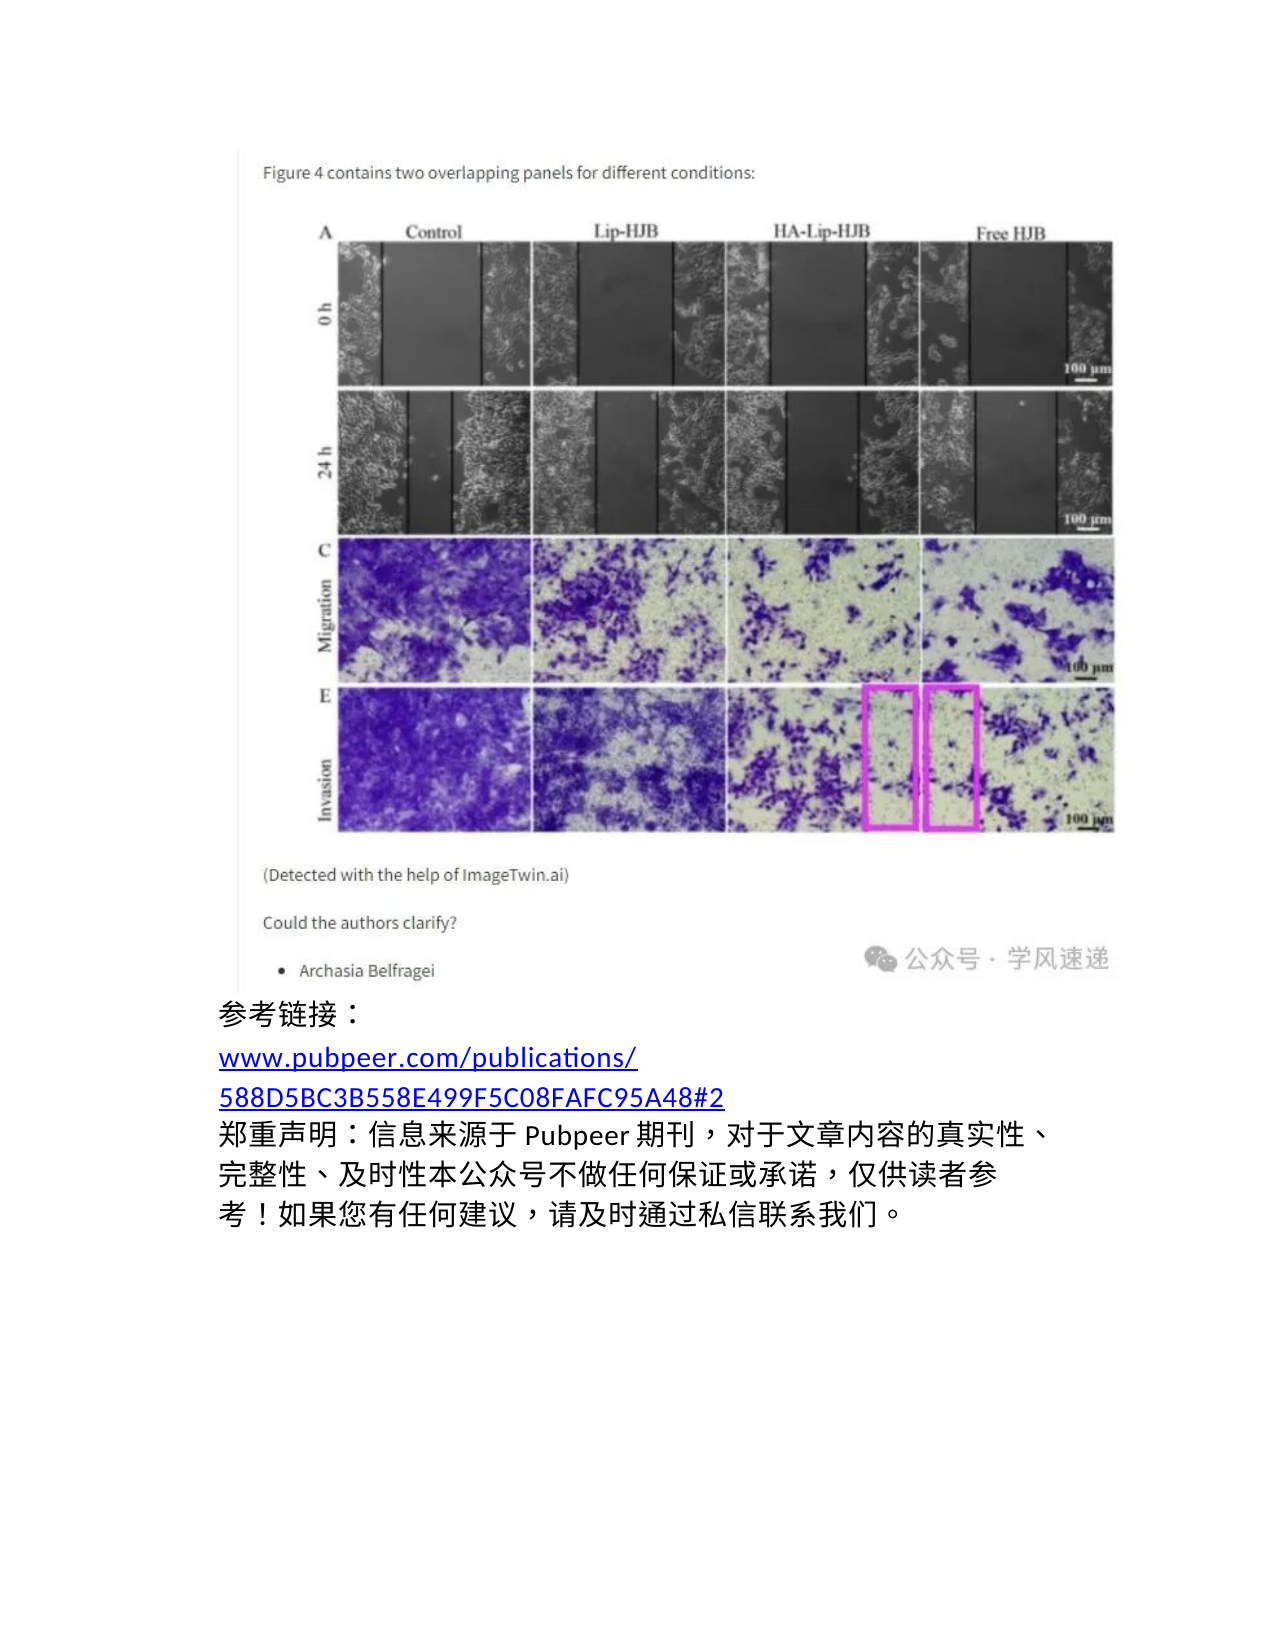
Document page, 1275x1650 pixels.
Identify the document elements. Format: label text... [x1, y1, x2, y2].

text www.pubpeer.com/publications/588D5BC3B558E499F5C08FAFC95A48#2 [219, 1034, 1056, 1114]
text 参考链接： [219, 994, 1056, 1034]
text 郑重声明：信息来源于Pubpeer期刊，对于文章内容的真实性、完整性、及时性本公众号不做任何保证或承诺，仅供读者参考！如果您有任何建议，请及时通过私信联系我们。 [219, 1114, 1056, 1234]
picture [237, 150, 1138, 995]
